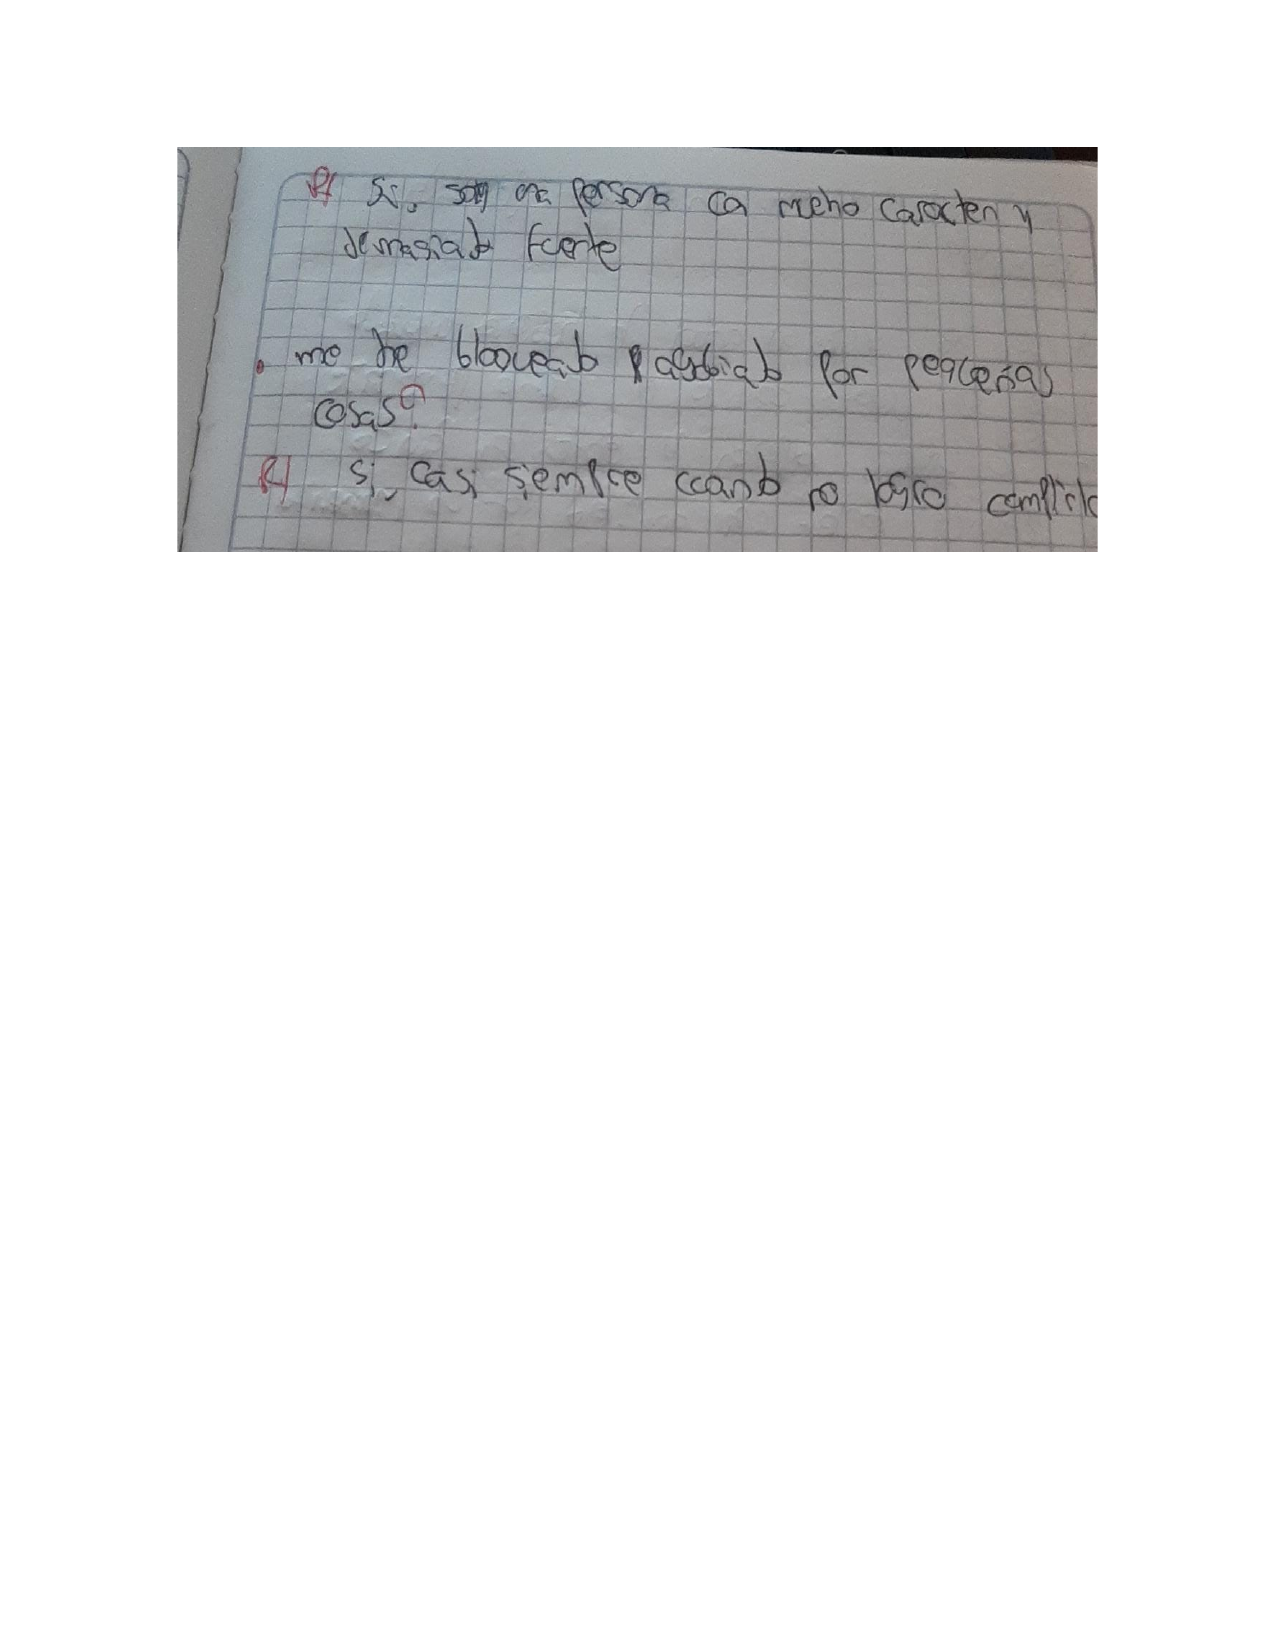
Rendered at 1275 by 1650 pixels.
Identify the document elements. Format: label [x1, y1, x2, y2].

picture [177, 147, 1098, 552]
